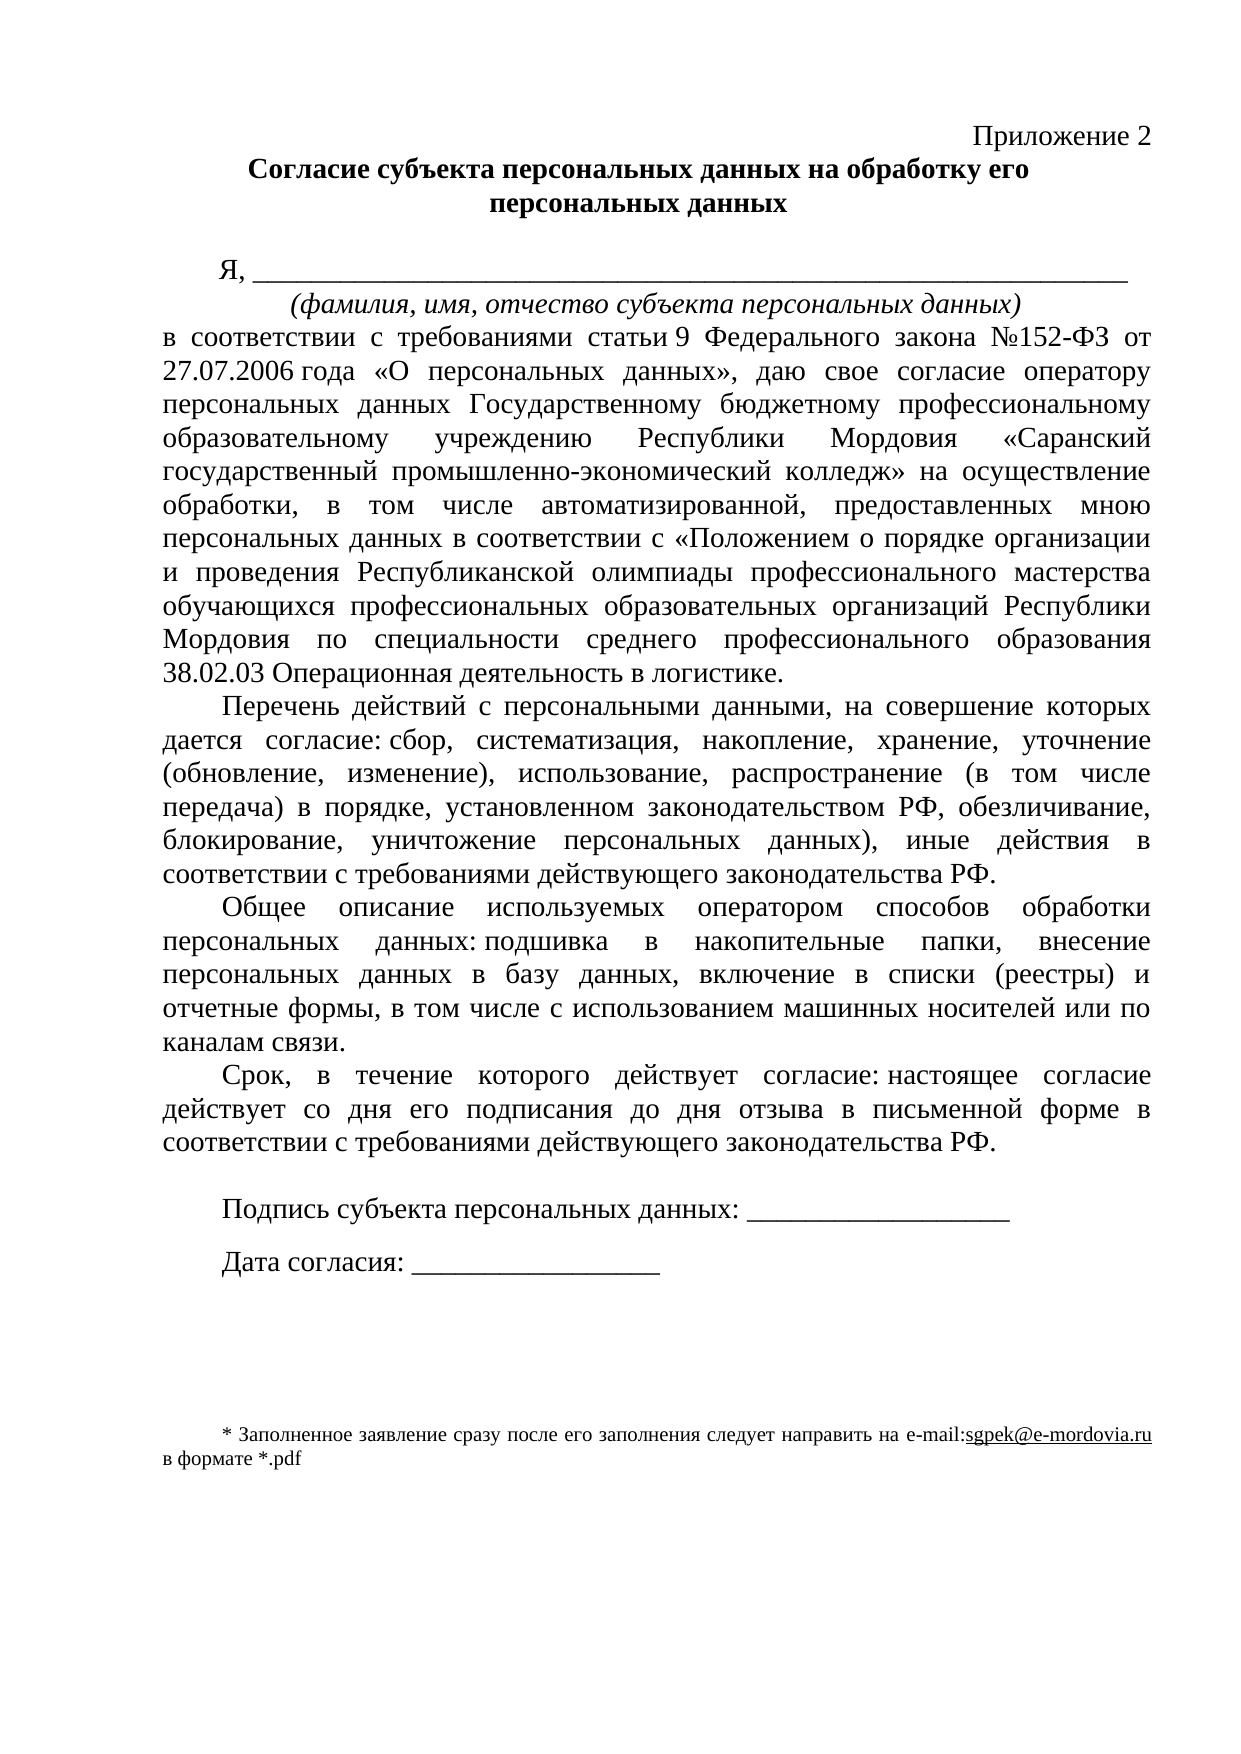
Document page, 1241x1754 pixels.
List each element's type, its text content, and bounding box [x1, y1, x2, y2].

text (фамилия, имя, отчество субъекта персональных данных) [162, 286, 1152, 319]
text персональных данных [125, 185, 1152, 219]
text Дата согласия: _________________ [162, 1244, 1152, 1278]
text Срок, в течение которого действует согласие: настоящее согласие действует со дня его подписания до дня отзыва в письменной форме в соответствии с требованиями действующего законодательства РФ. [162, 1057, 1152, 1158]
text Перечень действий с персональными данными, на совершение которых дается согласие: сбор, систематизация, накопление, хранение, уточнение (обновление, изменение), использование, распространение (в том числе передача) в порядке, установленном законодательством РФ, обезличивание, блокирование, уничтожение персональных данных), иные действия в соответствии с требованиями действующего законодательства РФ. [162, 688, 1152, 889]
text Я, ____________________________________________________________ [162, 252, 1152, 286]
text Подпись субъекта персональных данных: __________________ [162, 1191, 1152, 1225]
text * Заполненное заявление сразу после его заполнения следует направить на e-mail:sgpek@e-mordovia.ru в формате *.рdf [162, 1422, 1152, 1470]
text Согласие субъекта персональных данных на обработку его [125, 152, 1152, 185]
text Общее описание используемых оператором способов обработки персональных данных: подшивка в накопительные папки, внесение персональных данных в базу данных, включение в списки (реестры) и отчетные формы, в том числе с использованием машинных носителей или по каналам связи. [162, 889, 1152, 1057]
text Приложение 2 [125, 118, 1152, 152]
text в соответствии с требованиями статьи 9 Федерального закона №152-ФЗ от 27.07.2006 года «О персональных данных», даю свое согласие оператору персональных данных Государственному бюджетному профессиональному образовательному учреждению Республики Мордовия «Саранский государственный промышленно-экономический колледж» на осуществление обработки, в том числе автоматизированной, предоставленных мною персональных данных в соответствии с «Положением о порядке организации и проведения Республиканской олимпиады профессионального мастерства обучающихся профессиональных образовательных организаций Республики Мордовия по специальности среднего профессионального образования 38.02.03 Операционная деятельность в логистике. [162, 319, 1152, 688]
